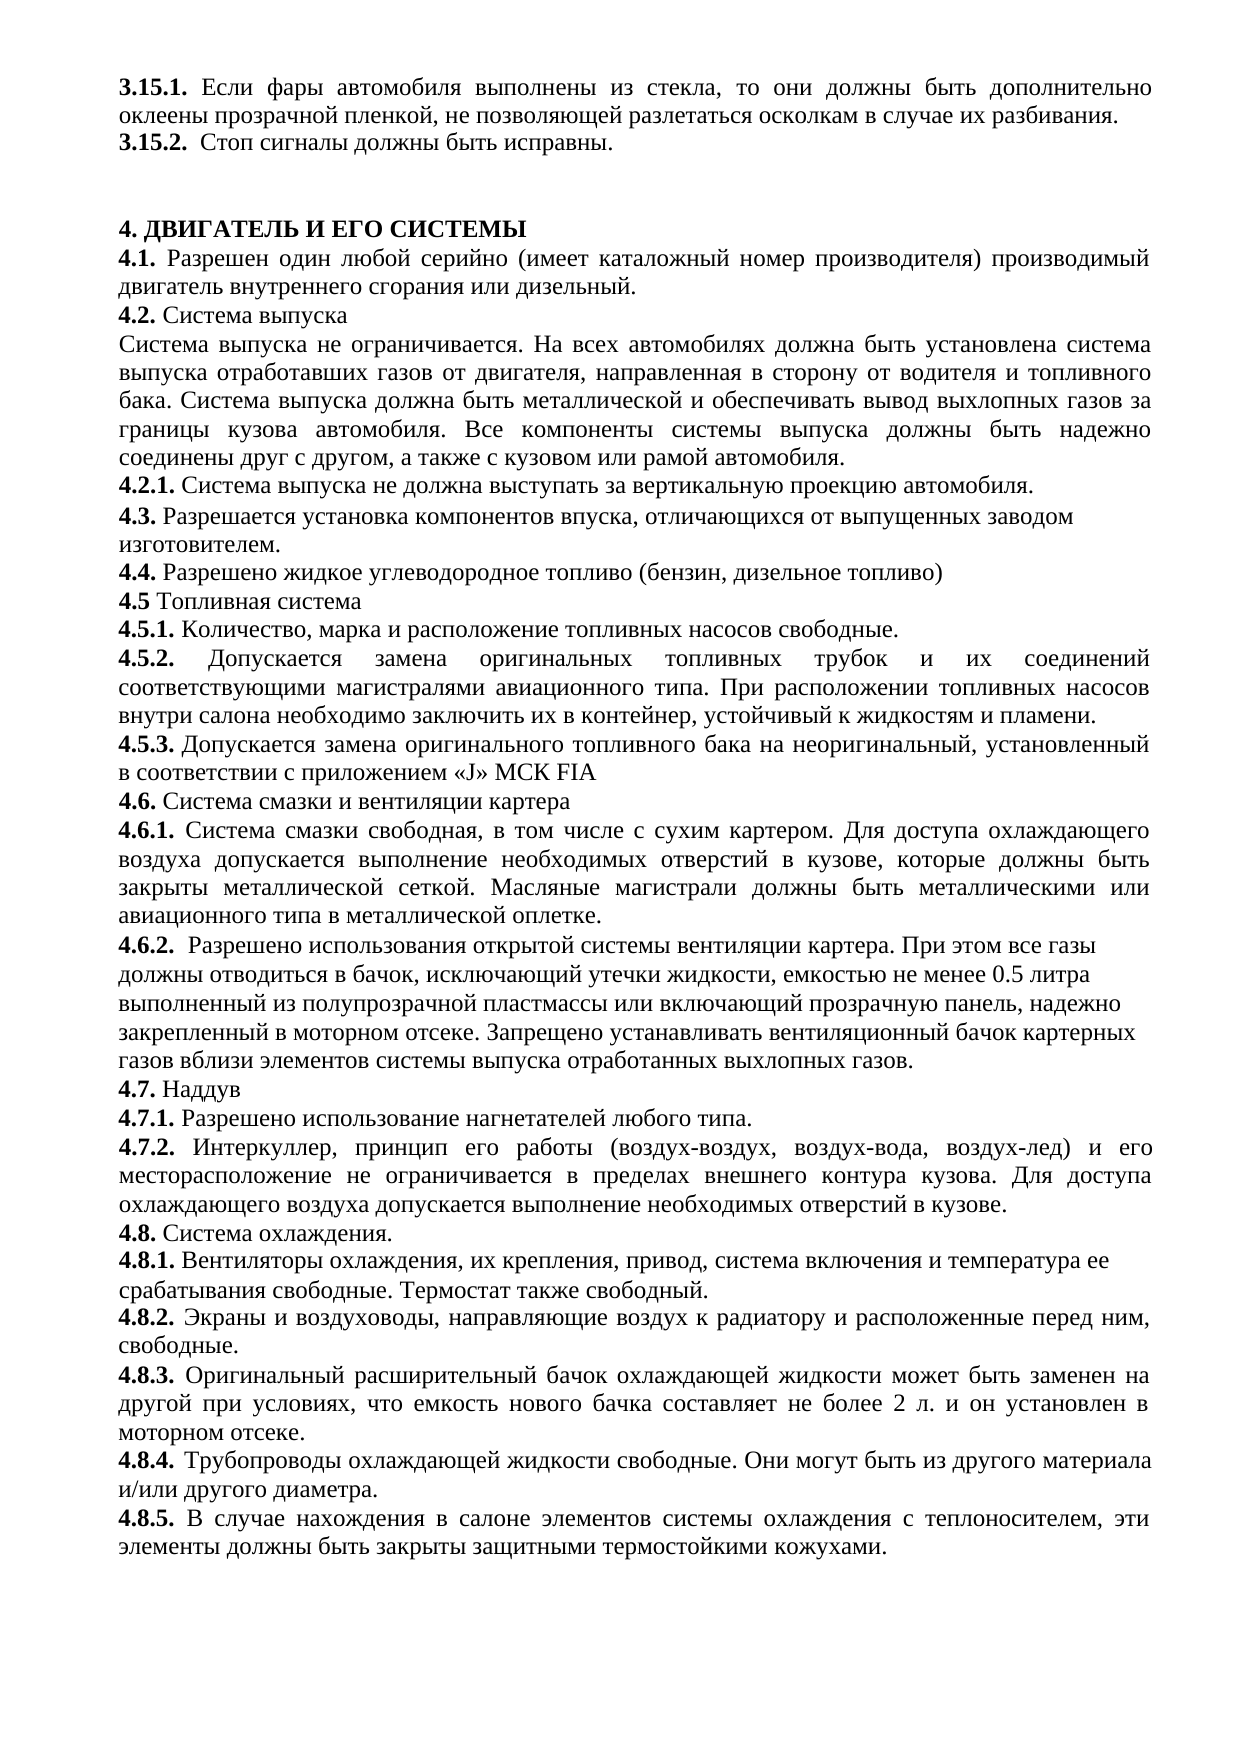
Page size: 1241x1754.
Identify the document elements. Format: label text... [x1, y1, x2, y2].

list Система выпуска [118, 300, 1153, 328]
list Система смазки свободная, в том числе с сухим картером. Для доступа охлаждающего воздуха допускается выполнение необходимых отверстий в кузове, которые должны быть закрыты металлической сеткой. Масляные магистрали должны быть металлическими или авиационного типа в металлической оплетке. [118, 816, 1151, 929]
list Разрешено использование нагнетателей любого типа. [118, 1103, 1153, 1132]
text 4.2.1. Система выпуска не должна выступать за вертикальную проекцию автомобиля. [119, 471, 1153, 499]
list Количество, марка и расположение топливных насосов свободные. [118, 616, 1153, 643]
list Допускается замена оригинального топливного бака на неоригинальный, установленный в соответствии с приложением «J» МСК FIA [118, 730, 1151, 786]
list Экраны и воздуховоды, направляющие воздух к радиатору и расположенные перед ним, свободные. [118, 1303, 1151, 1359]
text 4.7. Наддув [118, 1074, 1153, 1103]
text 4.8. Система охлаждения. [119, 1219, 1151, 1247]
text 4.6. Система смазки и вентиляции картера [119, 786, 1153, 815]
text 4. ДВИГАТЕЛЬ И ЕГО СИСТЕМЫ [119, 214, 1153, 243]
list Разрешено использования открытой системы вентиляции картера. При этом все газы должны отводиться в бачок, исключающий утечки жидкости, емкостью не менее 0.5 литра выполненный из полупрозрачной пластмассы или включающий прозрачную панель, надежно закрепленный в моторном отсеке. Запрещено устанавливать вентиляционный бачок картерных газов вблизи элементов системы выпуска отработанных выхлопных газов. [118, 930, 1153, 1074]
list Оригинальный расширительный бачок охлаждающей жидкости может быть заменен на другой при условиях, что емкость нового бачка составляет не более 2 л. и он установлен в моторном отсеке. [118, 1361, 1151, 1445]
text 4.3. Разрешается установка компонентов впуска, отличающихся от выпущенных заводом изготовителем. [119, 501, 1151, 558]
text 4.4. Разрешено жидкое углеводородное топливо (бензин, дизельное топливо) [119, 558, 1153, 586]
text 4.7.2. Интеркуллер, принцип его работы (воздух-воздух, воздух-вода, воздух-лед) и его месторасположение не ограничивается в пределах внешнего контура кузова. Для доступа охлаждающего воздуха допускается выполнение необходимых отверстий в кузове. [119, 1133, 1153, 1217]
text 3.15.1. Если фары автомобиля выполнены из стекла, то они должны быть дополнительно оклеены прозрачной пленкой, не позволяющей разлетаться осколкам в случае их разбивания. [119, 73, 1153, 128]
list Трубопроводы охлаждающей жидкости свободные. Они могут быть из другого материала и/или другого диаметра. [118, 1447, 1153, 1502]
text срабатывания свободные. Термостат также свободный. [119, 1275, 1153, 1303]
text 4.8.1. Вентиляторы охлаждения, их крепления, привод, система включения и температура ее [119, 1247, 1151, 1274]
list Допускается замена оригинальных топливных трубок и их соединений соответствующими магистралями авиационного типа. При расположении топливных насосов внутри салона необходимо заключить их в контейнер, устойчивый к жидкостям и пламени. [118, 644, 1151, 729]
text 4.5 Топливная система [119, 586, 413, 615]
text Система выпуска не ограничивается. На всех автомобилях должна быть установлена система выпуска отработавших газов от двигателя, направленная в сторону от водителя и топливного бака. Система выпуска должна быть металлической и обеспечивать вывод выхлопных газов за границы кузова автомобиля. Все компоненты системы выпуска должны быть надежно соединены друг с другом, а также с кузовом или рамой автомобиля. [119, 330, 1153, 471]
text 3.15.2. Стоп сигналы должны быть исправны. [119, 128, 1153, 156]
list В случае нахождения в салоне элементов системы охлаждения с теплоносителем, эти элементы должны быть закрыты защитными термостойкими кожухами. [118, 1504, 1151, 1559]
list Разрешен один любой серийно (имеет каталожный номер производителя) производимый двигатель внутреннего сгорания или дизельный. [118, 244, 1151, 299]
